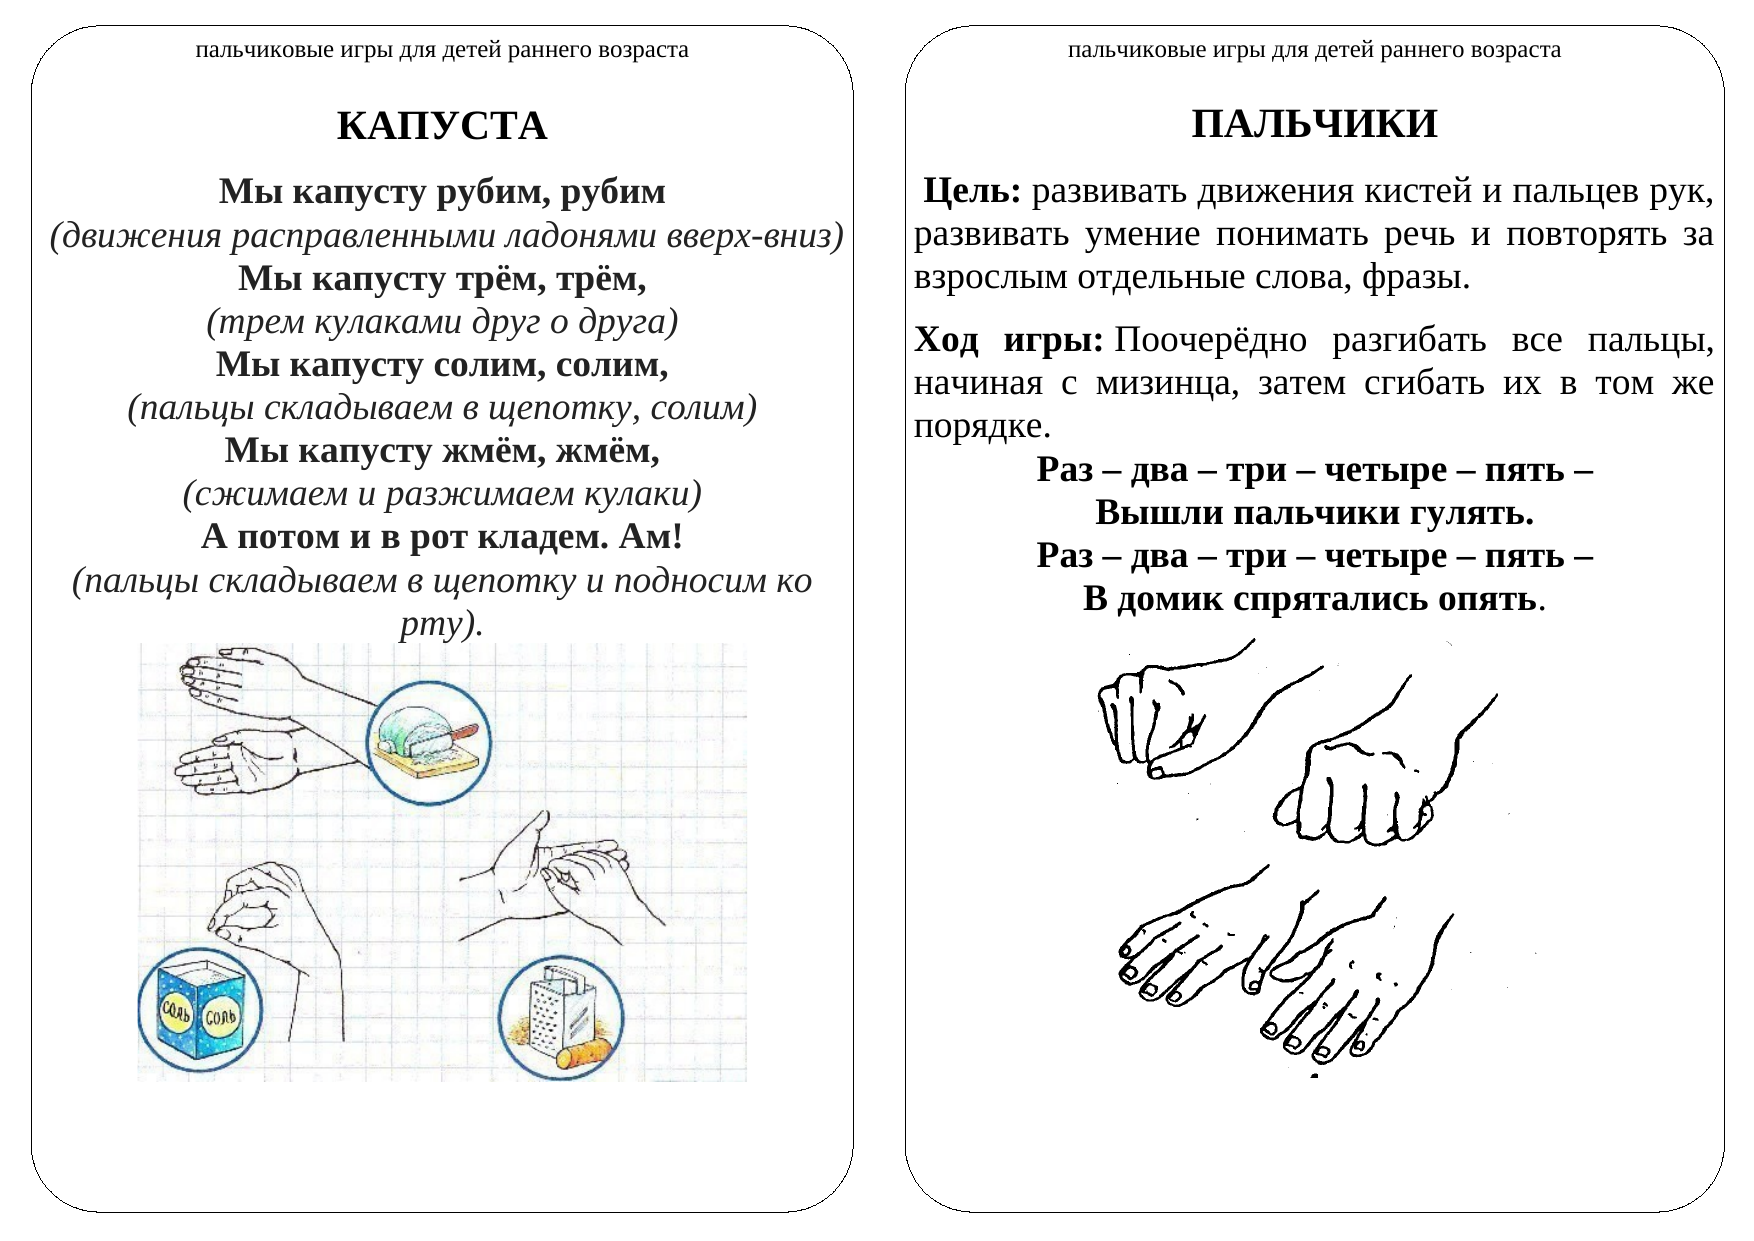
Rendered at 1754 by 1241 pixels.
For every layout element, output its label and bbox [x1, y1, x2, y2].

picture [1060, 618, 1569, 1078]
picture [137, 643, 748, 1082]
